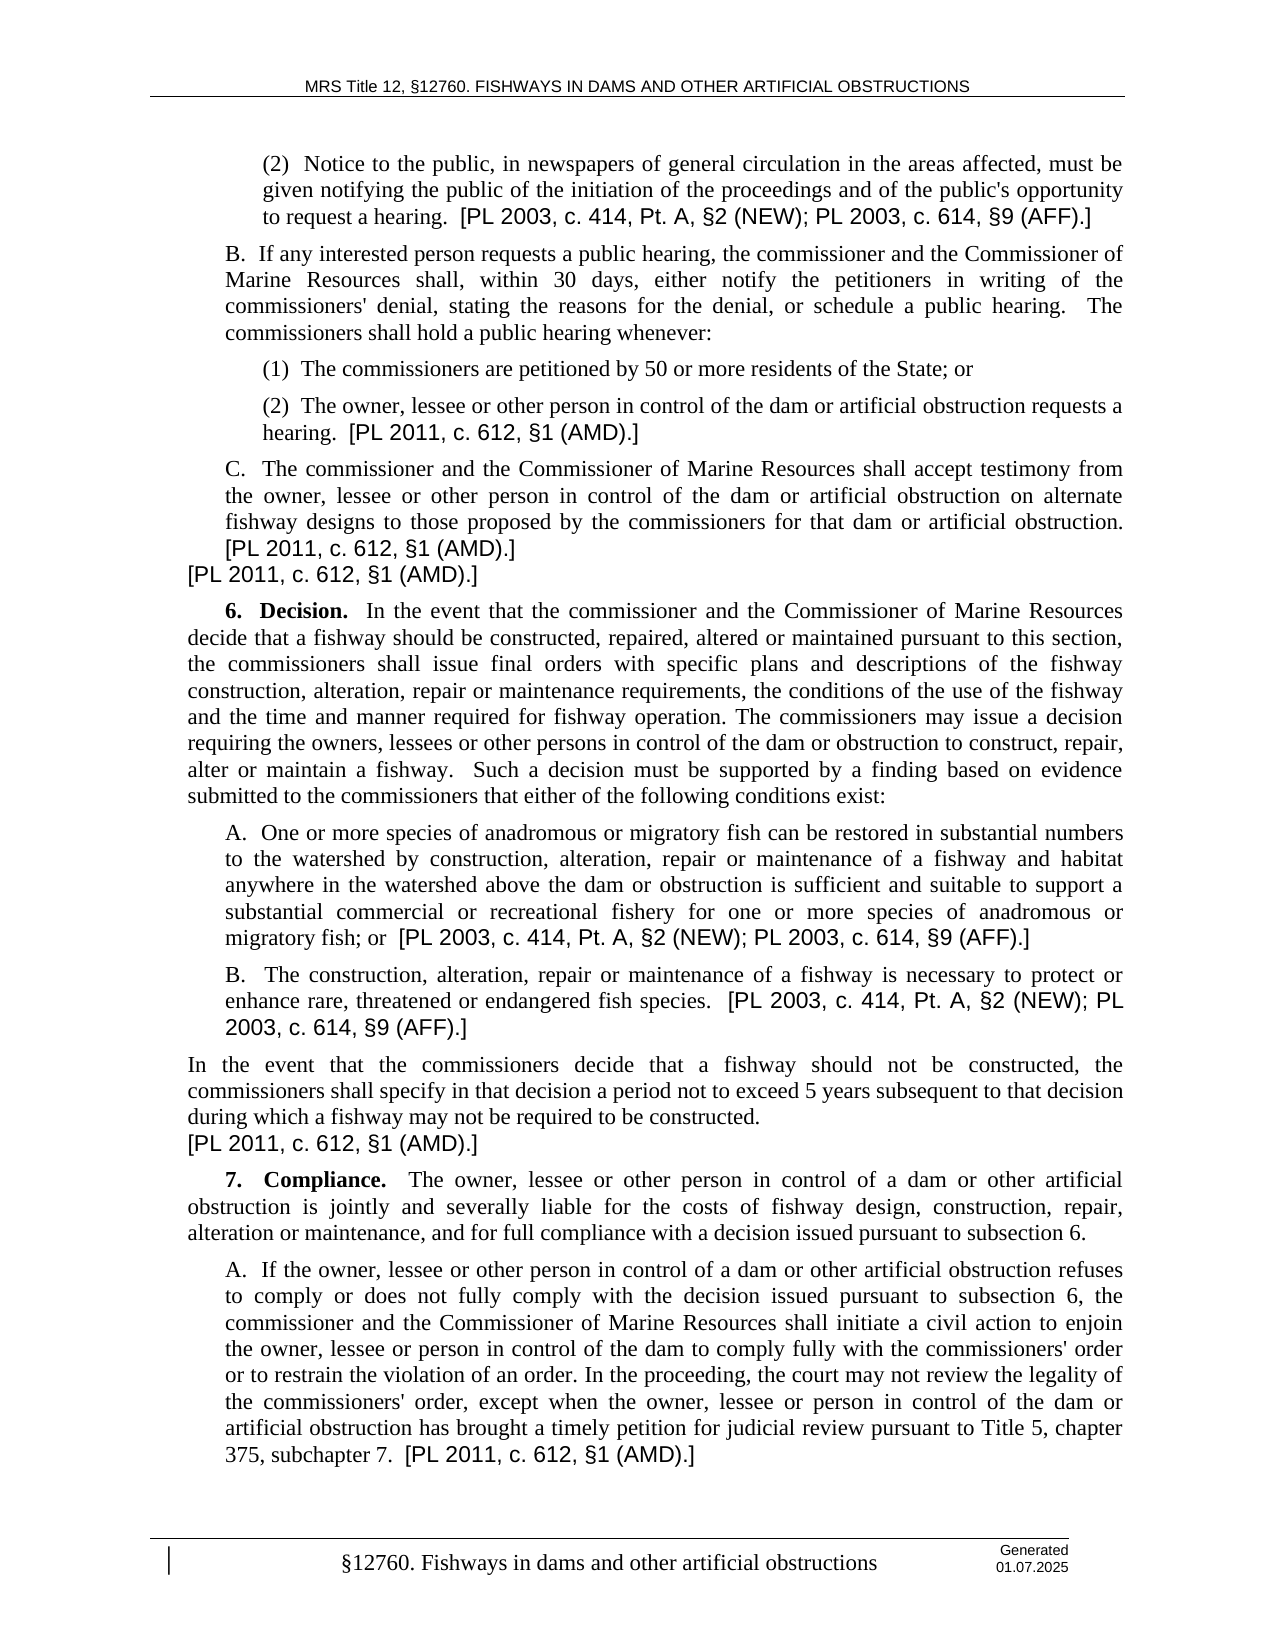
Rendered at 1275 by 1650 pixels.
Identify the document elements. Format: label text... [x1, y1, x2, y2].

text B. If any interested person requests a public hearing, the commissioner and the Commissioner of Marine Resources shall, within 30 days, either notify the petitioners in writing of the commissioners' denial, stating the reasons for the denial, or schedule a public hearing. The commissioners shall hold a public hearing whenever: [225, 239, 1125, 345]
text C. The commissioner and the Commissioner of Marine Resources shall accept testimony from the owner, lessee or other person in control of the dam or artificial obstruction on alternate fishway designs to those proposed by the commissioners for that dam or artificial obstruction. [PL 2011, c. 612, §1 (AMD).] [225, 455, 1125, 561]
text A. One or more species of anadromous or migratory fish can be restored in substantial numbers to the watershed by construction, alteration, repair or maintenance of a fishway and habitat anywhere in the watershed above the dam or obstruction is sufficient and suitable to support a substantial commercial or recreational fishery for one or more species of anadromous or migratory fish; or [PL 2003, c. 414, Pt. A, §2 (NEW); PL 2003, c. 614, §9 (AFF).] [225, 819, 1125, 951]
text A. If the owner, lessee or other person in control of a dam or other artificial obstruction refuses to comply or does not fully comply with the decision issued pursuant to subsection 6, the commissioner and the Commissioner of Marine Resources shall initiate a civil action to enjoin the owner, lessee or person in control of the dam to comply fully with the commissioners' order or to restrain the violation of an order. In the proceeding, the court may not review the legality of the commissioners' order, except when the owner, lessee or person in control of the dam or artificial obstruction has brought a timely petition for judicial review pursuant to Title 5, chapter 375, subchapter 7. [PL 2011, c. 612, §1 (AMD).] [225, 1256, 1125, 1467]
text (1) The commissioners are petitioned by 50 or more residents of the State; or [262, 355, 1125, 382]
text (2) The owner, lessee or other person in control of the dam or artificial obstruction requests a hearing. [PL 2011, c. 612, §1 (AMD).] [262, 392, 1125, 445]
text 7. Compliance. The owner, lessee or other person in control of a dam or other artificial obstruction is jointly and severally liable for the costs of fishway design, construction, repair, alteration or maintenance, and for full compliance with a decision issued pursuant to subsection 6. [187, 1167, 1125, 1246]
text (2) Notice to the public, in newspapers of general circulation in the areas affected, must be given notifying the public of the initiation of the proceedings and of the public's opportunity to request a hearing. [PL 2003, c. 414, Pt. A, §2 (NEW); PL 2003, c. 614, §9 (AFF).] [262, 150, 1125, 229]
text [PL 2011, c. 612, §1 (AMD).] [187, 561, 1125, 587]
text [PL 2011, c. 612, §1 (AMD).] [187, 1130, 1125, 1156]
text 6. Decision. In the event that the commissioner and the Commissioner of Marine Resources decide that a fishway should be constructed, repaired, altered or maintained pursuant to this section, the commissioners shall issue final orders with specific plans and descriptions of the fishway construction, alteration, repair or maintenance requirements, the conditions of the use of the fishway and the time and manner required for fishway operation. The commissioners may issue a decision requiring the owners, lessees or other persons in control of the dam or obstruction to construct, repair, alter or maintain a fishway. Such a decision must be supported by a finding based on evidence submitted to the commissioners that either of the following conditions exist: [187, 598, 1125, 808]
text B. The construction, alteration, repair or maintenance of a fishway is necessary to protect or enhance rare, threatened or endangered fish species. [PL 2003, c. 414, Pt. A, §2 (NEW); PL 2003, c. 614, §9 (AFF).] [225, 961, 1125, 1040]
text In the event that the commissioners decide that a fishway should not be constructed, the commissioners shall specify in that decision a period not to exceed 5 years subsequent to that decision during which a fishway may not be required to be constructed. [187, 1051, 1125, 1130]
